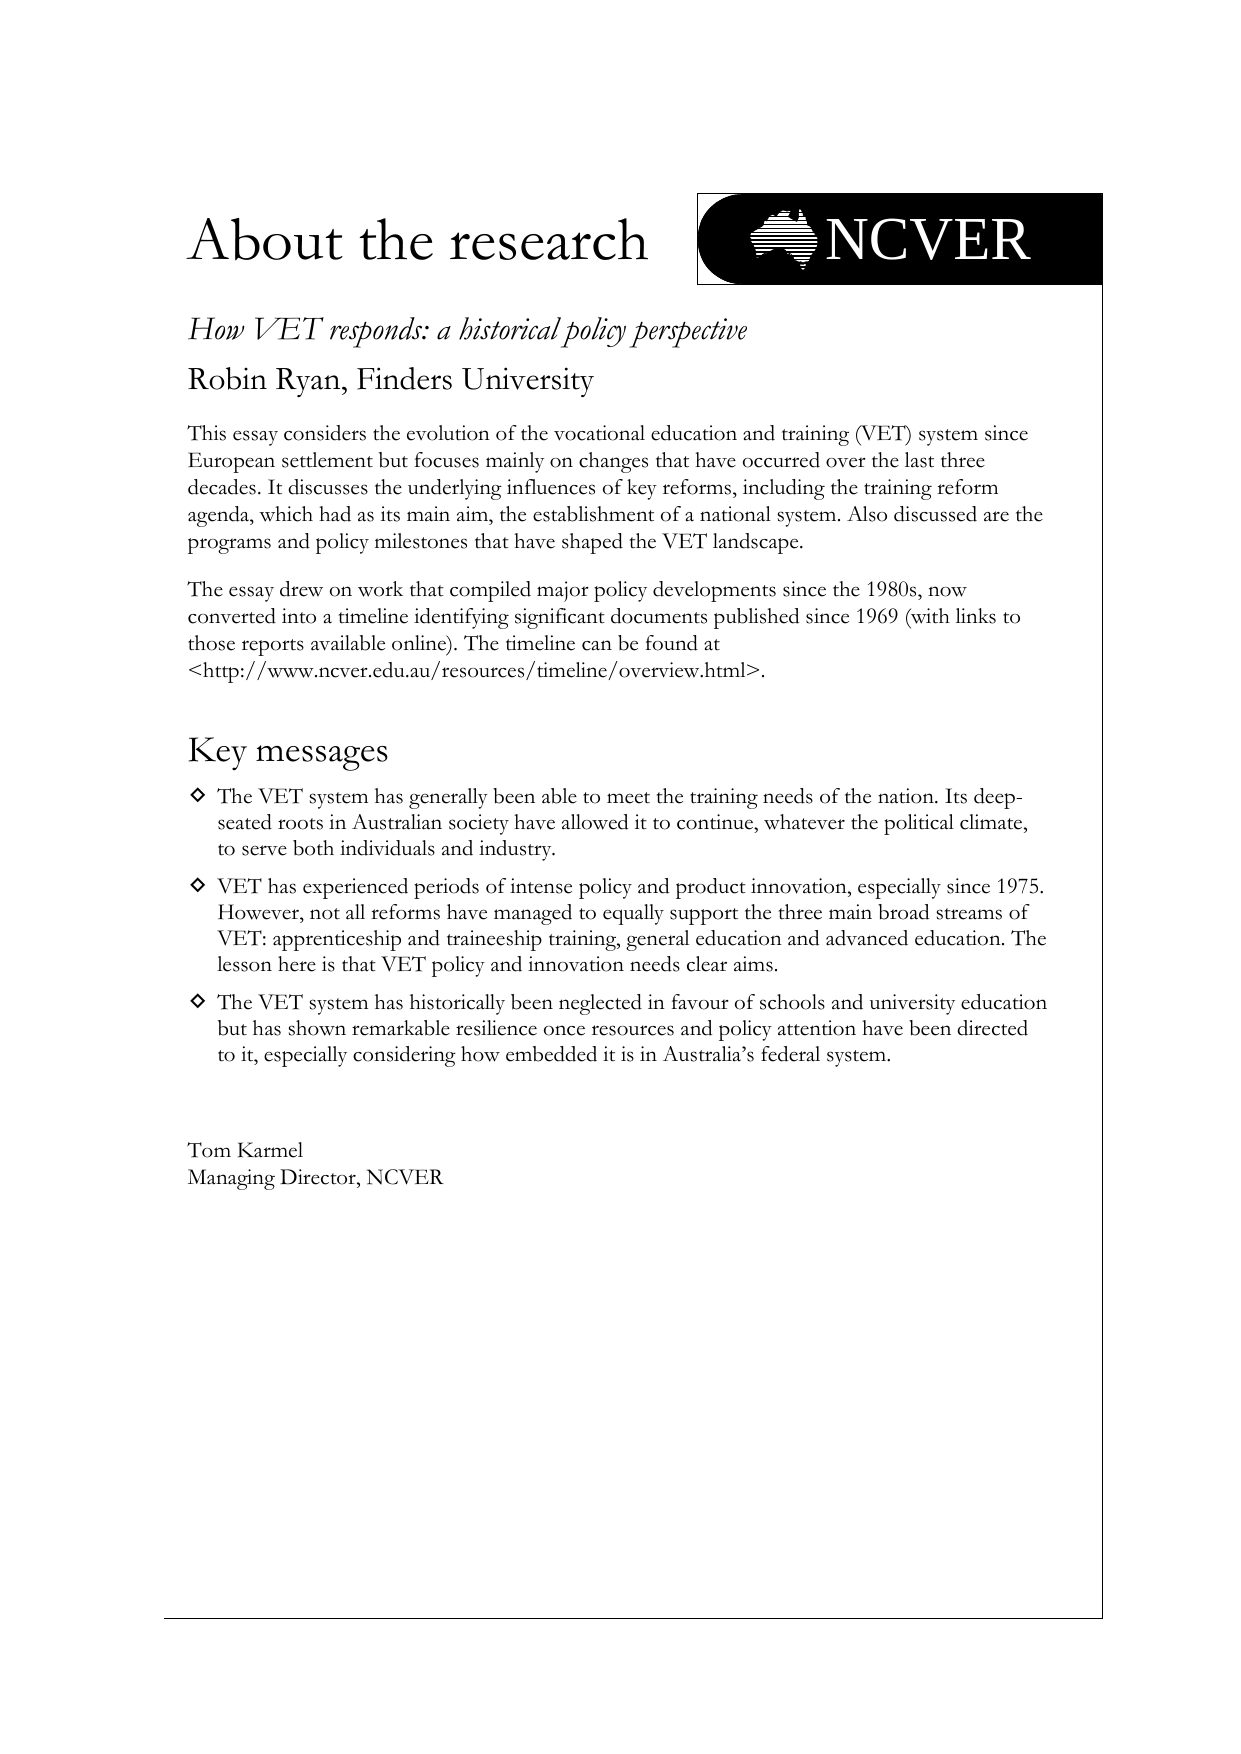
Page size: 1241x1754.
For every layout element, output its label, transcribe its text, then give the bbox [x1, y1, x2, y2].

title Robin Ryan, Finders University [187, 360, 1053, 398]
subtitle Key messages [187, 729, 1053, 771]
text The essay drew on work that compiled major policy developments since the 1980s, now converted into a timeline identifying significant documents published since 1969 (with links to those reports available online). The timeline can be found at <http://www.ncver.edu.au/resources/timeline/overview.html>. [187, 575, 1053, 683]
text Tom Karmel Managing Director, NCVER [187, 1136, 1053, 1190]
text The VET system has generally been able to meet the training needs of the nation. Its deep-seated roots in Australian society have allowed it to continue, whatever the political climate, to serve both individuals and industry. [187, 784, 1053, 861]
text VET has experienced periods of intense policy and product innovation, especially since 1975. However, not all reforms have managed to equally support the three main broad streams of VET: apprenticeship and traineeship training, general education and advanced education. The lesson here is that VET policy and innovation needs clear aims. [187, 874, 1053, 977]
text About the research [187, 237, 1053, 264]
text This essay considers the evolution of the vocational education and training (VET) system since European settlement but focuses mainly on changes that have occurred over the last three decades. It discusses the underlying influences of key reforms, including the training reform agenda, which had as its main aim, the establishment of a national system. Also discussed are the programs and policy milestones that have shaped the VET landscape. [187, 419, 1053, 554]
title How VET responds: a historical policy perspective [187, 310, 1053, 348]
text The VET system has historically been neglected in favour of schools and university education but has shown remarkable resilience once resources and policy attention have been directed to it, especially considering how embedded it is in Australia’s federal system. [187, 990, 1053, 1067]
